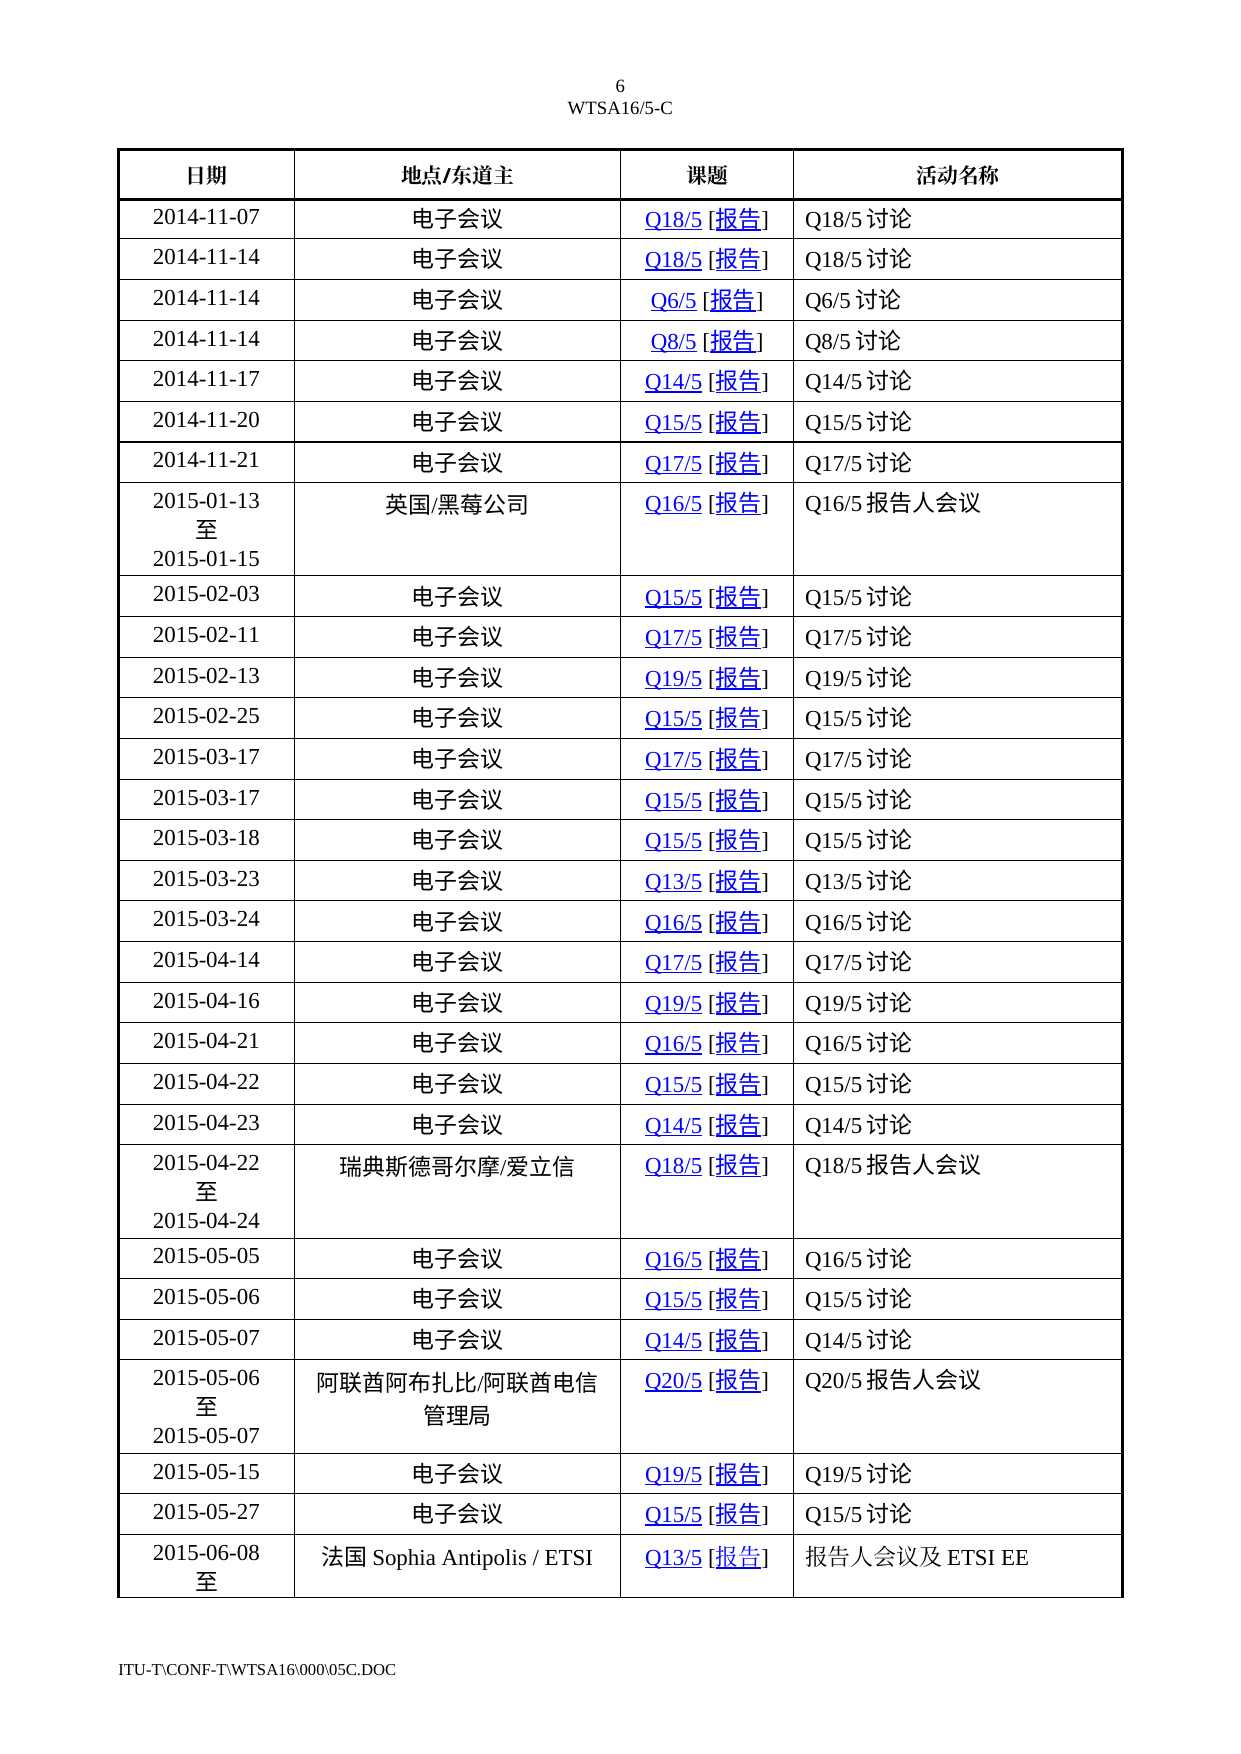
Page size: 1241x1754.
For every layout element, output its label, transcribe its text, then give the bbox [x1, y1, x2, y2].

table_cell Q14/5 [报告] [621, 1320, 793, 1359]
table_cell 2014-11-20 [120, 402, 294, 441]
table_cell 瑞典斯德哥尔摩/爱立信 [295, 1145, 620, 1237]
table_cell Q17/5讨论 [794, 942, 1121, 982]
table_cell Q19/5 [报告] [621, 983, 793, 1022]
table_cell Q14/5讨论 [794, 1320, 1121, 1359]
table_cell 2015-02-11 [120, 617, 294, 657]
table_cell 2015-05-06 [120, 1279, 294, 1319]
table_cell 法国Sophia Antipolis / ETSI [295, 1535, 620, 1597]
table_cell Q15/5讨论 [794, 1279, 1121, 1319]
table_cell 电子会议 [295, 658, 620, 697]
table_cell Q18/5 [报告] [621, 201, 793, 238]
table_cell 2015-04-23 [120, 1105, 294, 1144]
table_cell 电子会议 [295, 1023, 620, 1063]
table_cell 2015-04-16 [120, 983, 294, 1022]
table_cell Q17/5 [报告] [621, 617, 793, 657]
table_cell Q14/5 [报告] [621, 361, 793, 401]
table_cell 英国/黑莓公司 [295, 483, 620, 575]
table_cell Q8/5 [报告] [621, 321, 793, 360]
table_cell 电子会议 [295, 321, 620, 360]
table_cell 电子会议 [295, 239, 620, 279]
table_cell 电子会议 [295, 1064, 620, 1103]
table_cell Q16/5 [报告] [621, 1239, 793, 1278]
table_cell Q18/5报告人会议 [794, 1145, 1121, 1237]
table_header 地点/东道主 [295, 151, 620, 198]
table_cell Q15/5讨论 [794, 576, 1121, 616]
table_cell Q15/5 [报告] [621, 402, 793, 441]
table_cell Q16/5 [报告] [621, 1023, 793, 1063]
table_cell 电子会议 [295, 1320, 620, 1359]
table_cell 电子会议 [295, 698, 620, 738]
table_cell Q6/5讨论 [794, 280, 1121, 319]
table_cell 2015-02-03 [120, 576, 294, 616]
table_cell 电子会议 [295, 739, 620, 778]
table_cell 电子会议 [295, 1454, 620, 1493]
table_cell Q14/5 [报告] [621, 1105, 793, 1144]
table_cell Q15/5讨论 [794, 820, 1121, 860]
table_cell 2014-11-14 [120, 239, 294, 279]
table_cell Q18/5讨论 [794, 239, 1121, 279]
table_cell Q19/5 [报告] [621, 1454, 793, 1493]
table_cell Q15/5 [报告] [621, 1279, 793, 1319]
table_cell Q15/5讨论 [794, 402, 1121, 441]
table_cell 2015-06-08 至 2015-06-12 [120, 1535, 294, 1597]
table_cell 2015-03-17 [120, 739, 294, 778]
table_cell Q20/5报告人会议 [794, 1360, 1121, 1453]
table_cell Q19/5讨论 [794, 658, 1121, 697]
table_cell Q19/5讨论 [794, 983, 1121, 1022]
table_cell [621, 1535, 793, 1597]
table_cell Q18/5 [报告] [621, 1145, 793, 1237]
table_cell 电子会议 [295, 901, 620, 941]
table_cell Q15/5 [报告] [621, 1494, 793, 1534]
table_cell Q15/5 [报告] [621, 780, 793, 819]
table_cell Q15/5讨论 [794, 1494, 1121, 1534]
table_cell Q18/5 [报告] [621, 239, 793, 279]
table_cell 2015-02-25 [120, 698, 294, 738]
table_cell Q13/5 [报告] [621, 861, 793, 900]
table_cell 电子会议 [295, 1279, 620, 1319]
table_cell 2015-03-24 [120, 901, 294, 941]
table_cell Q17/5讨论 [794, 443, 1121, 482]
table_cell 电子会议 [295, 1105, 620, 1144]
table_cell Q17/5讨论 [794, 739, 1121, 778]
table_cell 2014-11-21 [120, 443, 294, 482]
table_cell 电子会议 [295, 443, 620, 482]
table_cell Q15/5 [报告] [621, 576, 793, 616]
table_cell 2015-05-07 [120, 1320, 294, 1359]
table_cell Q16/5讨论 [794, 1239, 1121, 1278]
table_cell Q15/5讨论 [794, 698, 1121, 738]
table_cell Q20/5 [报告] [621, 1360, 793, 1453]
table_cell Q15/5讨论 [794, 1064, 1121, 1103]
table_cell Q16/5讨论 [794, 901, 1121, 941]
table_cell 电子会议 [295, 983, 620, 1022]
table_cell 2015-04-14 [120, 942, 294, 982]
table_cell 电子会议 [295, 820, 620, 860]
table_cell 2015-04-22 至 2015-04-24 [120, 1145, 294, 1237]
table_cell 电子会议 [295, 576, 620, 616]
table_cell Q17/5 [报告] [621, 739, 793, 778]
table_cell 电子会议 [295, 361, 620, 401]
table_cell Q15/5讨论 [794, 780, 1121, 819]
table_cell Q14/5讨论 [794, 1105, 1121, 1144]
table_cell 2014-11-07 [120, 201, 294, 238]
table_cell 2015-05-06 至 2015-05-07 [120, 1360, 294, 1453]
table_cell Q17/5 [报告] [621, 942, 793, 982]
table_cell 电子会议 [295, 1239, 620, 1278]
table_cell Q6/5 [报告] [621, 280, 793, 319]
table_cell 电子会议 [295, 861, 620, 900]
table_cell Q14/5讨论 [794, 361, 1121, 401]
table_cell 2014-11-14 [120, 321, 294, 360]
table_cell 2015-04-22 [120, 1064, 294, 1103]
table_cell Q17/5讨论 [794, 617, 1121, 657]
table_cell 2015-05-15 [120, 1454, 294, 1493]
table_cell 报告人会议及ETSI EE [794, 1535, 1121, 1597]
table_cell 电子会议 [295, 780, 620, 819]
table_cell 2015-01-13 至 2015-01-15 [120, 483, 294, 575]
table_cell Q8/5讨论 [794, 321, 1121, 360]
table_cell 阿联酋阿布扎比/阿联酋电信管理局 [295, 1360, 620, 1453]
table_cell 2015-02-13 [120, 658, 294, 697]
table_cell Q13/5讨论 [794, 861, 1121, 900]
table_cell 2014-11-17 [120, 361, 294, 401]
table_cell 电子会议 [295, 942, 620, 982]
table_cell Q15/5 [报告] [621, 1064, 793, 1103]
table_cell Q16/5报告人会议 [794, 483, 1121, 575]
table_cell Q17/5 [报告] [621, 443, 793, 482]
table_cell 电子会议 [295, 1494, 620, 1534]
table_cell 2014-11-14 [120, 280, 294, 319]
table_cell Q18/5讨论 [794, 201, 1121, 238]
table_header 日期 [120, 151, 294, 198]
table_cell 2015-05-27 [120, 1494, 294, 1534]
table_header 课题 [621, 151, 793, 198]
table_cell 电子会议 [295, 201, 620, 238]
table_cell 电子会议 [295, 280, 620, 319]
table_cell Q15/5 [报告] [621, 820, 793, 860]
table_cell Q16/5 [报告] [621, 901, 793, 941]
table_cell 2015-05-05 [120, 1239, 294, 1278]
table_cell Q15/5 [报告] [621, 698, 793, 738]
table_header 活动名称 [794, 151, 1121, 198]
table_cell 2015-04-21 [120, 1023, 294, 1063]
table_cell 2015-03-17 [120, 780, 294, 819]
table_cell Q19/5讨论 [794, 1454, 1121, 1493]
table_cell 电子会议 [295, 402, 620, 441]
table_cell Q16/5 [报告] [621, 483, 793, 575]
table_cell 2015-03-18 [120, 820, 294, 860]
table_cell 电子会议 [295, 617, 620, 657]
table_cell Q19/5 [报告] [621, 658, 793, 697]
table_cell 2015-03-23 [120, 861, 294, 900]
table_cell Q16/5讨论 [794, 1023, 1121, 1063]
